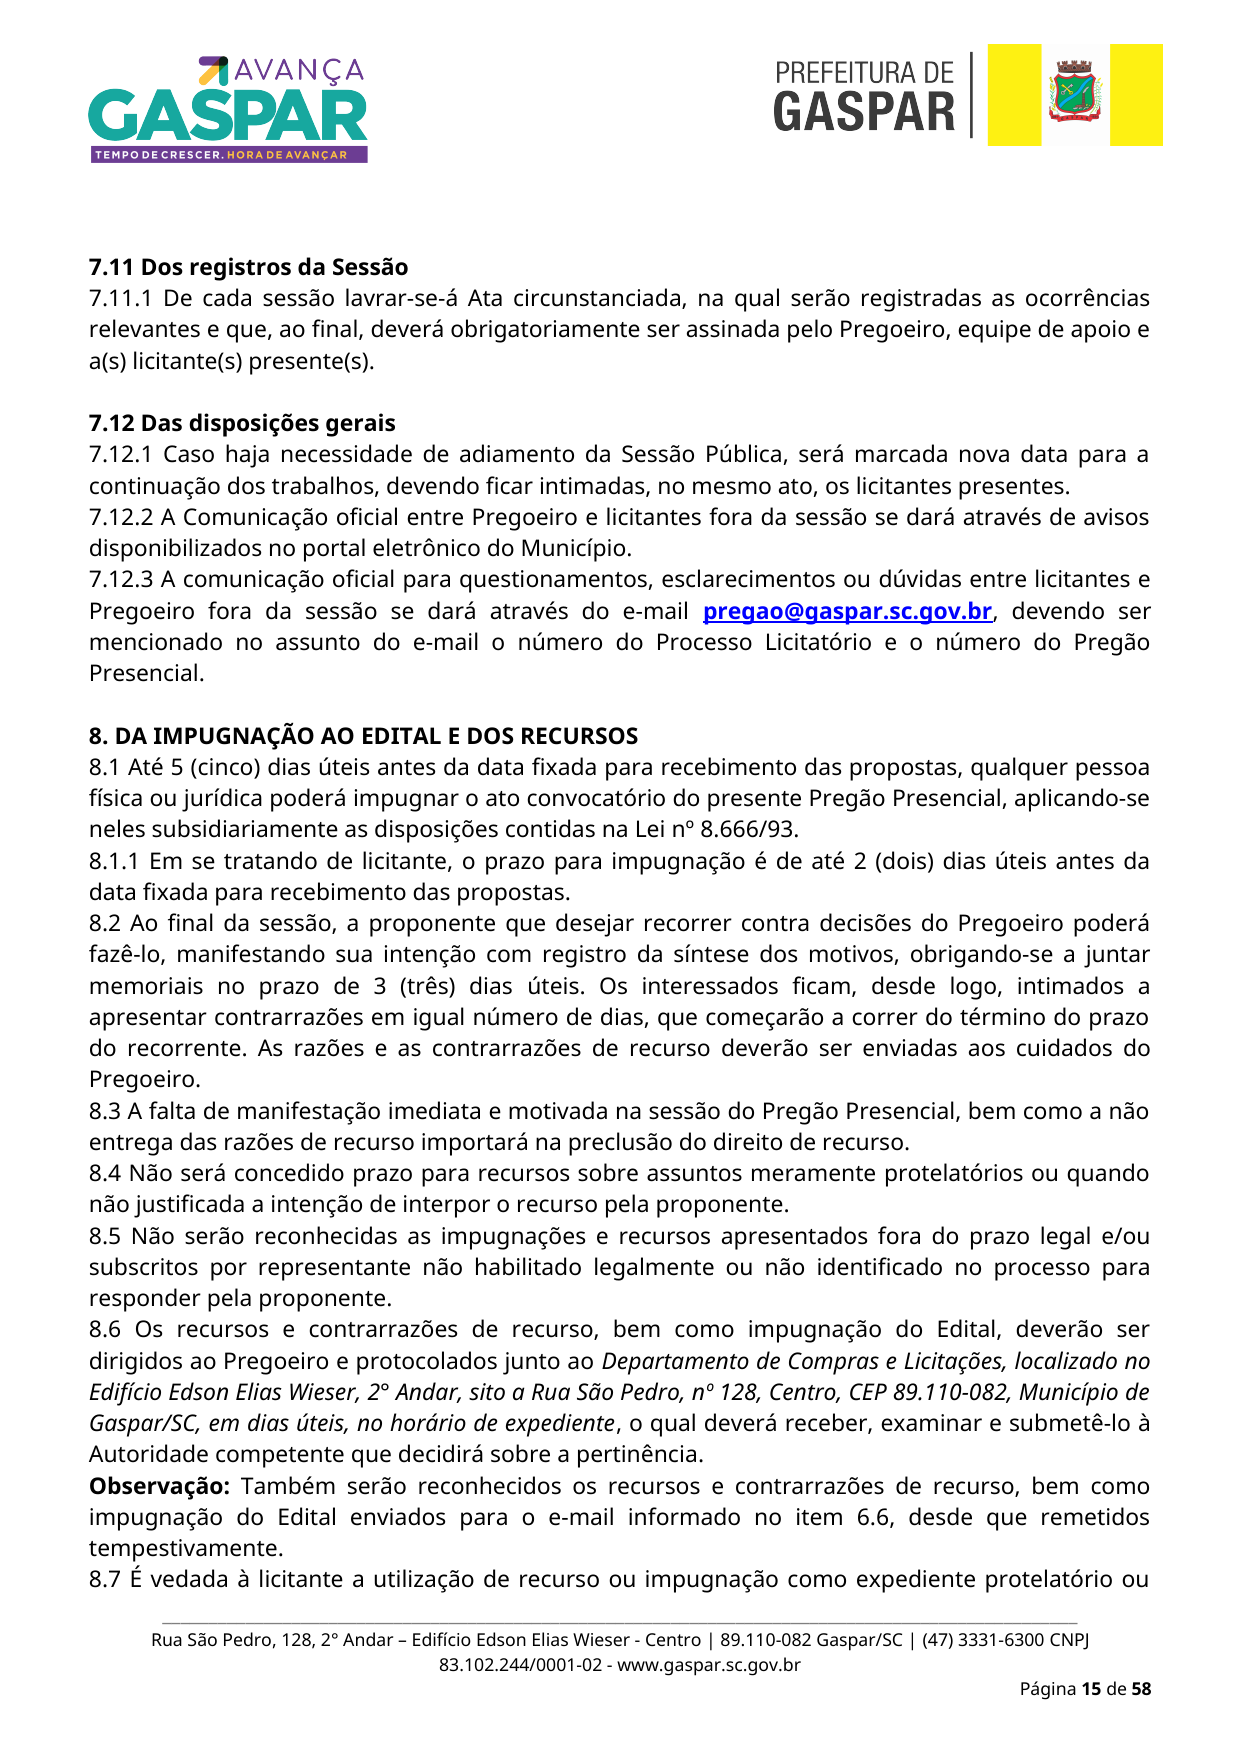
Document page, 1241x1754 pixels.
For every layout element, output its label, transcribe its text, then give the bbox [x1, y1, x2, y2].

text 7.12.3 A comunicação oficial para questionamentos, esclarecimentos ou dúvidas entre licitantes e Pregoeiro fora da sessão se dará através do e-mail pregao@gaspar.sc.gov.br, devendo ser mencionado no assunto do e-mail o número do Processo Licitatório e o número do Pregão Presencial. [89, 563, 1152, 688]
text 7.11 Dos registros da Sessão [89, 251, 1152, 282]
text 7.11.1 De cada sessão lavrar-se-á Ata circunstanciada, na qual serão registradas as ocorrências relevantes e que, ao final, deverá obrigatoriamente ser assinada pelo Pregoeiro, equipe de apoio e a(s) licitante(s) presente(s). [89, 282, 1152, 376]
text 8.2 Ao final da sessão, a proponente que desejar recorrer contra decisões do Pregoeiro poderá fazê-lo, manifestando sua intenção com registro da síntese dos motivos, obrigando-se a juntar memoriais no prazo de 3 (três) dias úteis. Os interessados ficam, desde logo, intimados a apresentar contrarrazões em igual número de dias, que começarão a correr do término do prazo do recorrente. As razões e as contrarrazões de recurso deverão ser enviadas aos cuidados do Pregoeiro. [89, 907, 1152, 1094]
text 8.1 Até 5 (cinco) dias úteis antes da data fixada para recebimento das propostas, qualquer pessoa física ou jurídica poderá impugnar o ato convocatório do presente Pregão Presencial, aplicando-se neles subsidiariamente as disposições contidas na Lei nº 8.666/93. [89, 751, 1152, 844]
picture [774, 44, 1163, 146]
text Observação: Também serão reconhecidos os recursos e contrarrazões de recurso, bem como impugnação do Edital enviados para o e-mail informado no item 6.6, desde que remetidos tempestivamente. [89, 1469, 1152, 1563]
text 8.3 A falta de manifestação imediata e motivada na sessão do Pregão Presencial, bem como a não entrega das razões de recurso importará na preclusão do direito de recurso. [89, 1094, 1152, 1157]
text 8.5 Não serão reconhecidas as impugnações e recursos apresentados fora do prazo legal e/ou subscritos por representante não habilitado legalmente ou não identificado no processo para responder pela proponente. [89, 1219, 1152, 1313]
text 8.4 Não será concedido prazo para recursos sobre assuntos meramente protelatórios ou quando não justificada a intenção de interpor o recurso pela proponente. [89, 1157, 1152, 1219]
text 7.12.1 Caso haja necessidade de adiamento da Sessão Pública, será marcada nova data para a continuação dos trabalhos, devendo ficar intimadas, no mesmo ato, os licitantes presentes. [89, 438, 1152, 501]
text 8.1.1 Em se tratando de licitante, o prazo para impugnação é de até 2 (dois) dias úteis antes da data fixada para recebimento das propostas. [89, 844, 1152, 907]
text 7.12.2 A Comunicação oficial entre Pregoeiro e licitantes fora da sessão se dará através de avisos disponibilizados no portal eletrônico do Município. [89, 501, 1152, 563]
picture [88, 56, 368, 163]
text 7.12 Das disposições gerais [89, 407, 1152, 438]
text 8.6 Os recursos e contrarrazões de recurso, bem como impugnação do Edital, deverão ser dirigidos ao Pregoeiro e protocolados junto ao Departamento de Compras e Licitações, localizado no Edifício Edson Elias Wieser, 2° Andar, sito a Rua São Pedro, nº 128, Centro, CEP 89.110-082, Município de Gaspar/SC, em dias úteis, no horário de expediente, o qual deverá receber, examinar e submetê-lo à Autoridade competente que decidirá sobre a pertinência. [89, 1313, 1152, 1469]
text 8. DA IMPUGNAÇÃO AO EDITAL E DOS RECURSOS [89, 719, 1152, 751]
